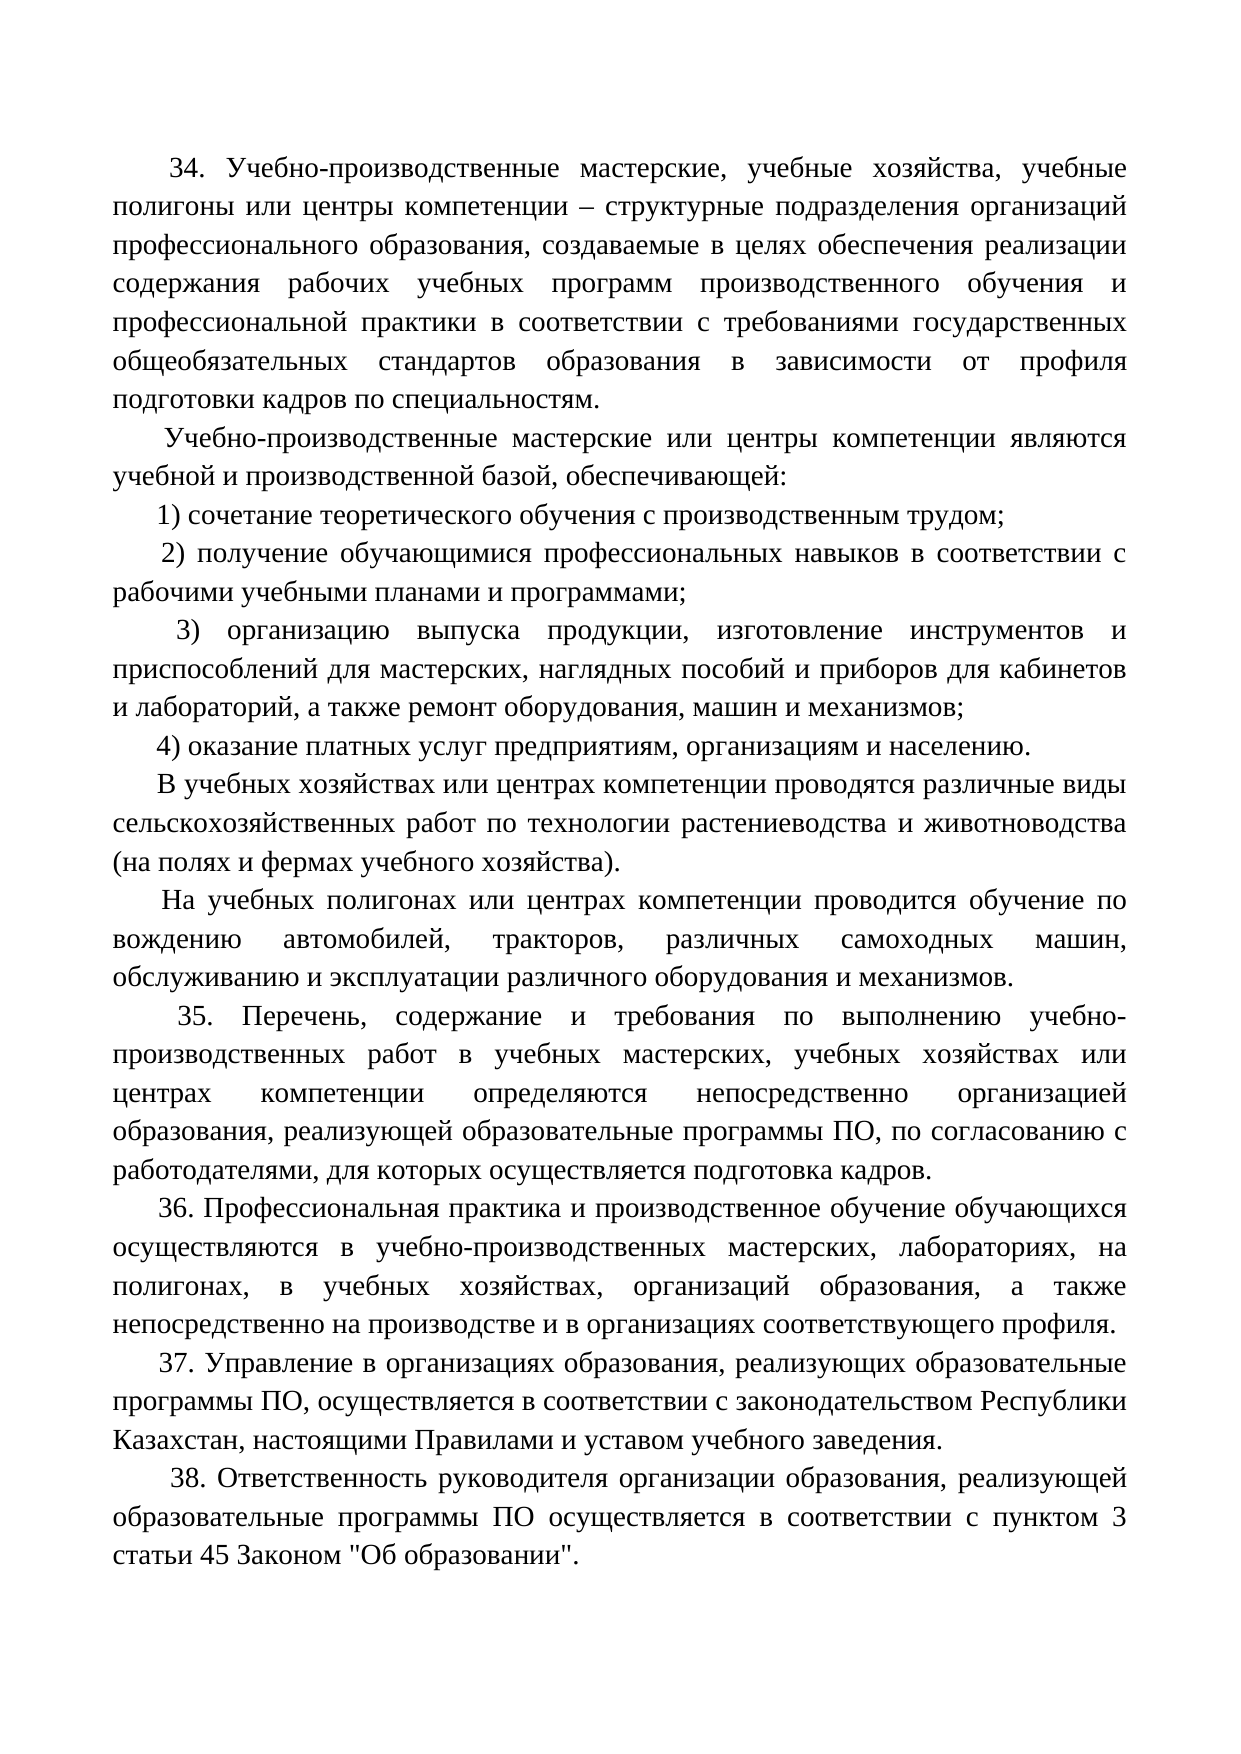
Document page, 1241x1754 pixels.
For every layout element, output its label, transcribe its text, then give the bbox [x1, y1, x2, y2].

text 36. Профессиональная практика и производственное обучение обучающихся осуществляются в учебно-производственных мастерских, лабораториях, на полигонах, в учебных хозяйствах, организаций образования, а также непосредственно на производстве и в организациях соответствующего профиля. [112, 1191, 1128, 1340]
text В учебных хозяйствах или центрах компетенции проводятся различные виды сельскохозяйственных работ по технологии растениеводства и животноводства (на полях и фермах учебного хозяйства). [112, 767, 1128, 877]
text 1) сочетание теоретического обучения с производственным трудом; [112, 497, 1128, 530]
text Учебно-производственные мастерские или центры компетенции являются учебной и производственной базой, обеспечивающей: [112, 420, 1128, 492]
text 35. Перечень, содержание и требования по выполнению учебно-производственных работ в учебных мастерских, учебных хозяйствах или центрах компетенции определяются непосредственно организацией образования, реализующей образовательные программы ПО, по согласованию с работодателями, для которых осуществляется подготовка кадров. [112, 998, 1128, 1186]
text 38. Ответственность руководителя организации образования, реализующей образовательные программы ПО осуществляется в соответствии с пунктом 3 статьи 45 Законом "Об образовании". [112, 1460, 1128, 1571]
text 37. Управление в организациях образования, реализующих образовательные программы ПО, осуществляется в соответствии с законодательством Республики Казахстан, настоящими Правилами и уставом учебного заведения. [112, 1345, 1128, 1455]
text 4) оказание платных услуг предприятиям, организациям и населению. [112, 728, 1128, 762]
text 2) получение обучающимися профессиональных навыков в соответствии с рабочими учебными планами и программами; [112, 535, 1128, 607]
text 3) организацию выпуска продукции, изготовление инструментов и приспособлений для мастерских, наглядных пособий и приборов для кабинетов и лабораторий, а также ремонт оборудования, машин и механизмов; [112, 612, 1128, 723]
text На учебных полигонах или центрах компетенции проводится обучение по вождению автомобилей, тракторов, различных самоходных машин, обслуживанию и эксплуатации различного оборудования и механизмов. [112, 882, 1128, 993]
text 34. Учебно-производственные мастерские, учебные хозяйства, учебные полигоны или центры компетенции – структурные подразделения организаций профессионального образования, создаваемые в целях обеспечения реализации содержания рабочих учебных программ производственного обучения и профессиональной практики в соответствии с требованиями государственных общеобязательных стандартов образования в зависимости от профиля подготовки кадров по специальностям. [112, 150, 1128, 415]
